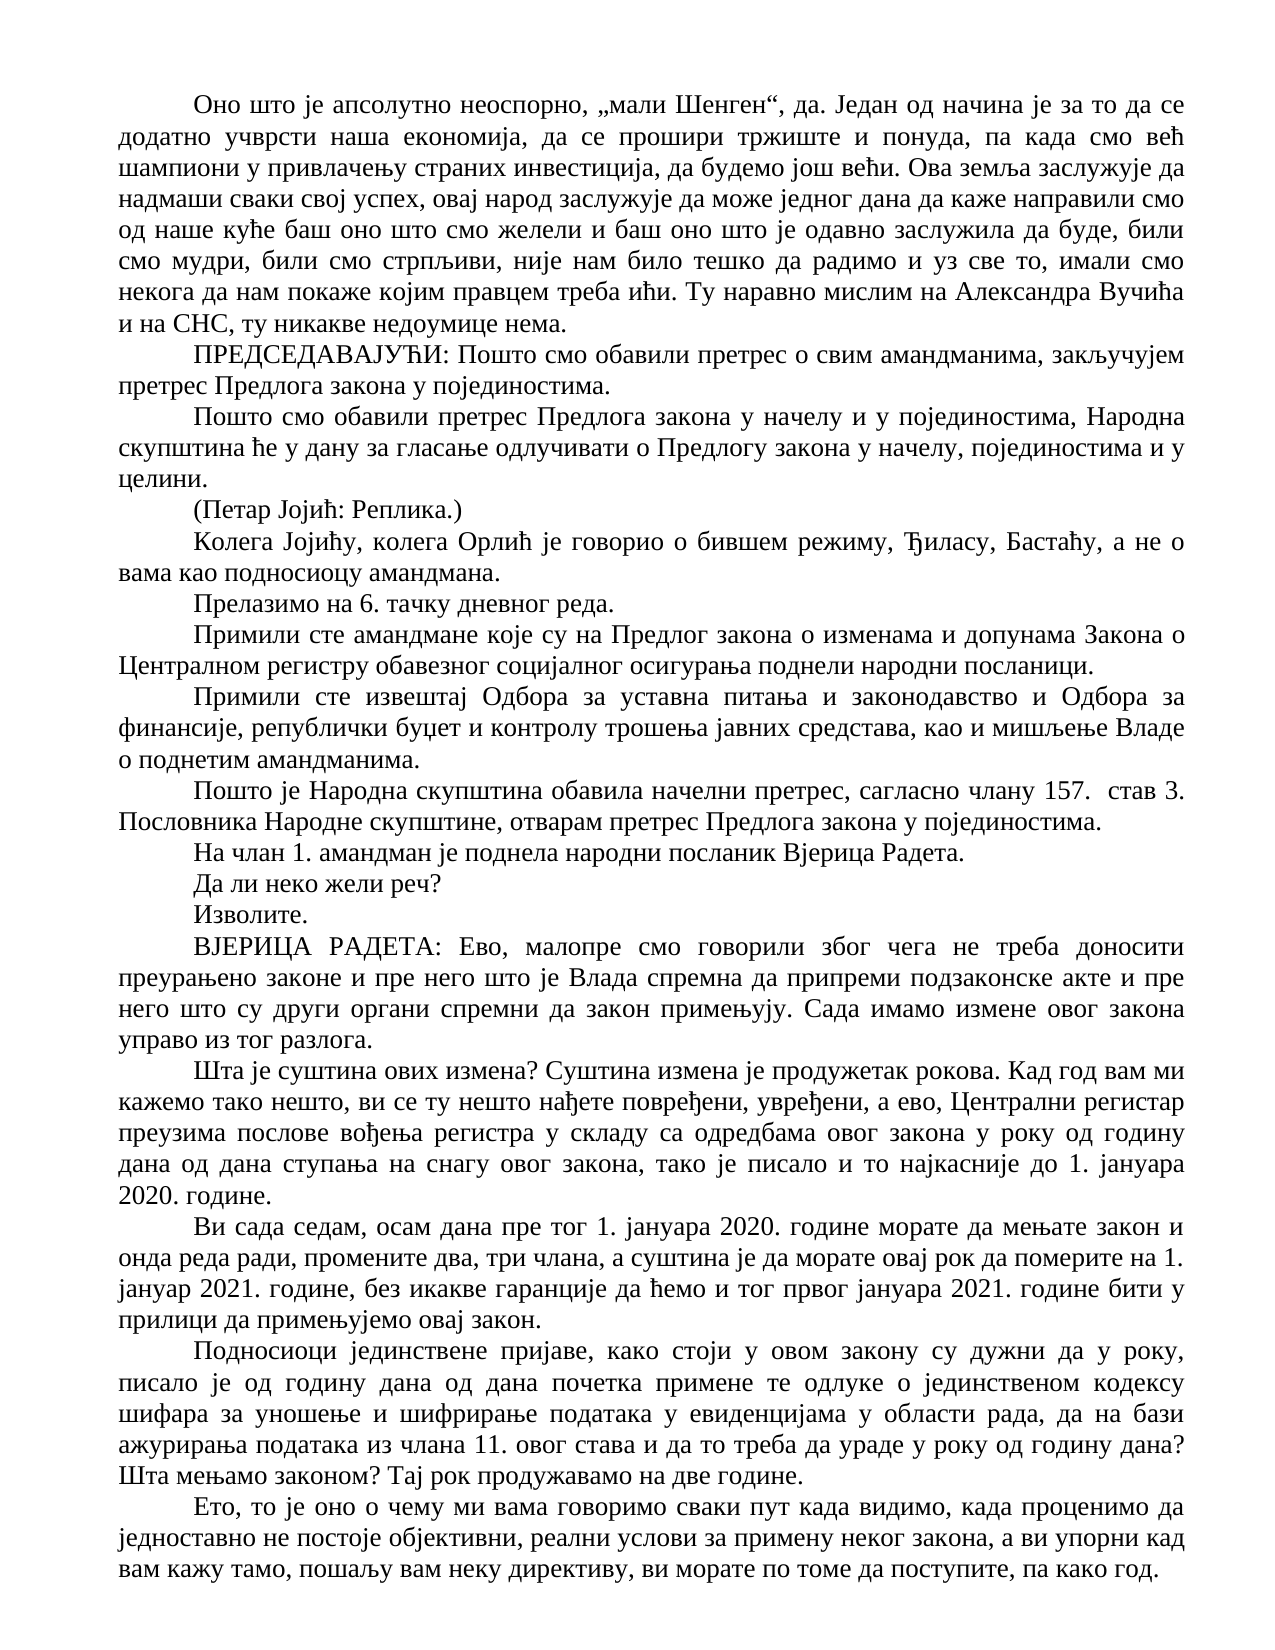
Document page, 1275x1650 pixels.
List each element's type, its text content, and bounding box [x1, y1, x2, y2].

text Ето, то је оно о чему ми вама говоримо сваки пут када видимо, када проценимо да једноставно не постоје објективни, реални услови за примену неког закона, а ви упорни кад вам кажу тамо, пошаљу вам неку директиву, ви морате по томе да поступите, па како год. [118, 1490, 1186, 1584]
text Примили сте амандмане које су на Предлог закона о изменама и допунама Закона о Централном регистру обавезног социјалног осигурања поднели народни посланици. [118, 618, 1186, 680]
text Шта је суштина ових измена? Суштина измена је продужетак рокова. Кад год вам ми кажемо тако нешто, ви се ту нешто нађете повређени, увређени, а ево, Централни регистар преузима послове вођења регистра у складу са одредбама овог закона у року од годину дана од дана ступања на снагу овог закона, тако је писало и то најкасније до 1. јануара 2020. године. [118, 1054, 1186, 1210]
text Пошто је Народна скупштина обавила начелни претрес, сагласно члану 157. став 3. Пословника Народне скупштине, отварам претрес Предлога закона у појединостима. [118, 774, 1186, 836]
text Ви сада седам, осам дана пре тог 1. јануара 2020. године морате да мењате закон и онда реда ради, промените два, три члана, а суштина је да морате овај рок да померите на 1. јануар 2021. године, без икакве гаранције да ћемо и тог првог јануара 2021. године бити у прилици да примењујемо овај закон. [118, 1210, 1186, 1334]
text Да ли неко жели реч? [118, 867, 1186, 898]
text Оно што је апсолутно неоспорно, „мали Шенген“, да. Један од начина је за то да се додатно учврсти наша економија, да се прошири тржиште и понуда, па када смо већ шампиони у привлачењу страних инвестиција, да будемо још већи. Ова земља заслужује да надмаши сваки свој успех, овај народ заслужује да може једног дана да каже направили смо од наше куће баш оно што смо желели и баш оно што је одавно заслужила да буде, били смо мудри, били смо стрпљиви, није нам било тешко да радимо и уз све то, имали смо некога да нам покаже којим правцем треба ићи. Ту наравно мислим на Александра Вучића и на СНС, ту никакве недоумице нема. [118, 89, 1186, 338]
text Пошто смо обавили претрес Предлога закона у начелу и у појединостима, Народна скупштина ће у дану за гласање одлучивати о Предлогу закона у начелу, појединостима и у целини. [118, 400, 1186, 493]
text Подносиоци јединствене пријаве, како стоји у овом закону су дужни да у року, писало је од годину дана од дана почетка примене те одлуке о јединственом кодексу шифара за уношење и шифрирање података у евиденцијама у области рада, да на бази ажурирања података из члана 11. овог става и да то треба да ураде у року од годину дана? Шта мењамо законом? Тај рок продужавамо на две године. [118, 1334, 1186, 1490]
text Колега Јојићу, колега Орлић је говорио о бившем режиму, Ђиласу, Бастаћу, а не о вама као подносиоцу амандмана. [118, 525, 1186, 587]
text Примили сте извештај Одбора за уставна питања и законодавство и Одбора за финансије, републички буџет и контролу трошења јавних средстава, као и мишљење Владе о поднетим амандманима. [118, 680, 1186, 774]
text Изволите. [118, 898, 1186, 929]
text Прелазимо на 6. тачку дневног реда. [118, 587, 1186, 618]
text ПРЕДСЕДАВАЈУЋИ: Пошто смо обавили претрес о свим амандманима, закључујем претрес Предлога закона у појединостима. [118, 338, 1186, 400]
text ВЈЕРИЦА РАДЕТА: Ево, малопре смо говорили због чега не треба доносити преурањено законе и пре него што је Влада спремна да припреми подзаконске акте и пре него што су други органи спремни да закон примењују. Сада имамо измене овог закона управо из тог разлога. [118, 929, 1186, 1054]
text (Петар Јојић: Реплика.) [118, 493, 1186, 525]
text На члан 1. амандман је поднела народни посланик Вјерица Радета. [118, 836, 1186, 867]
